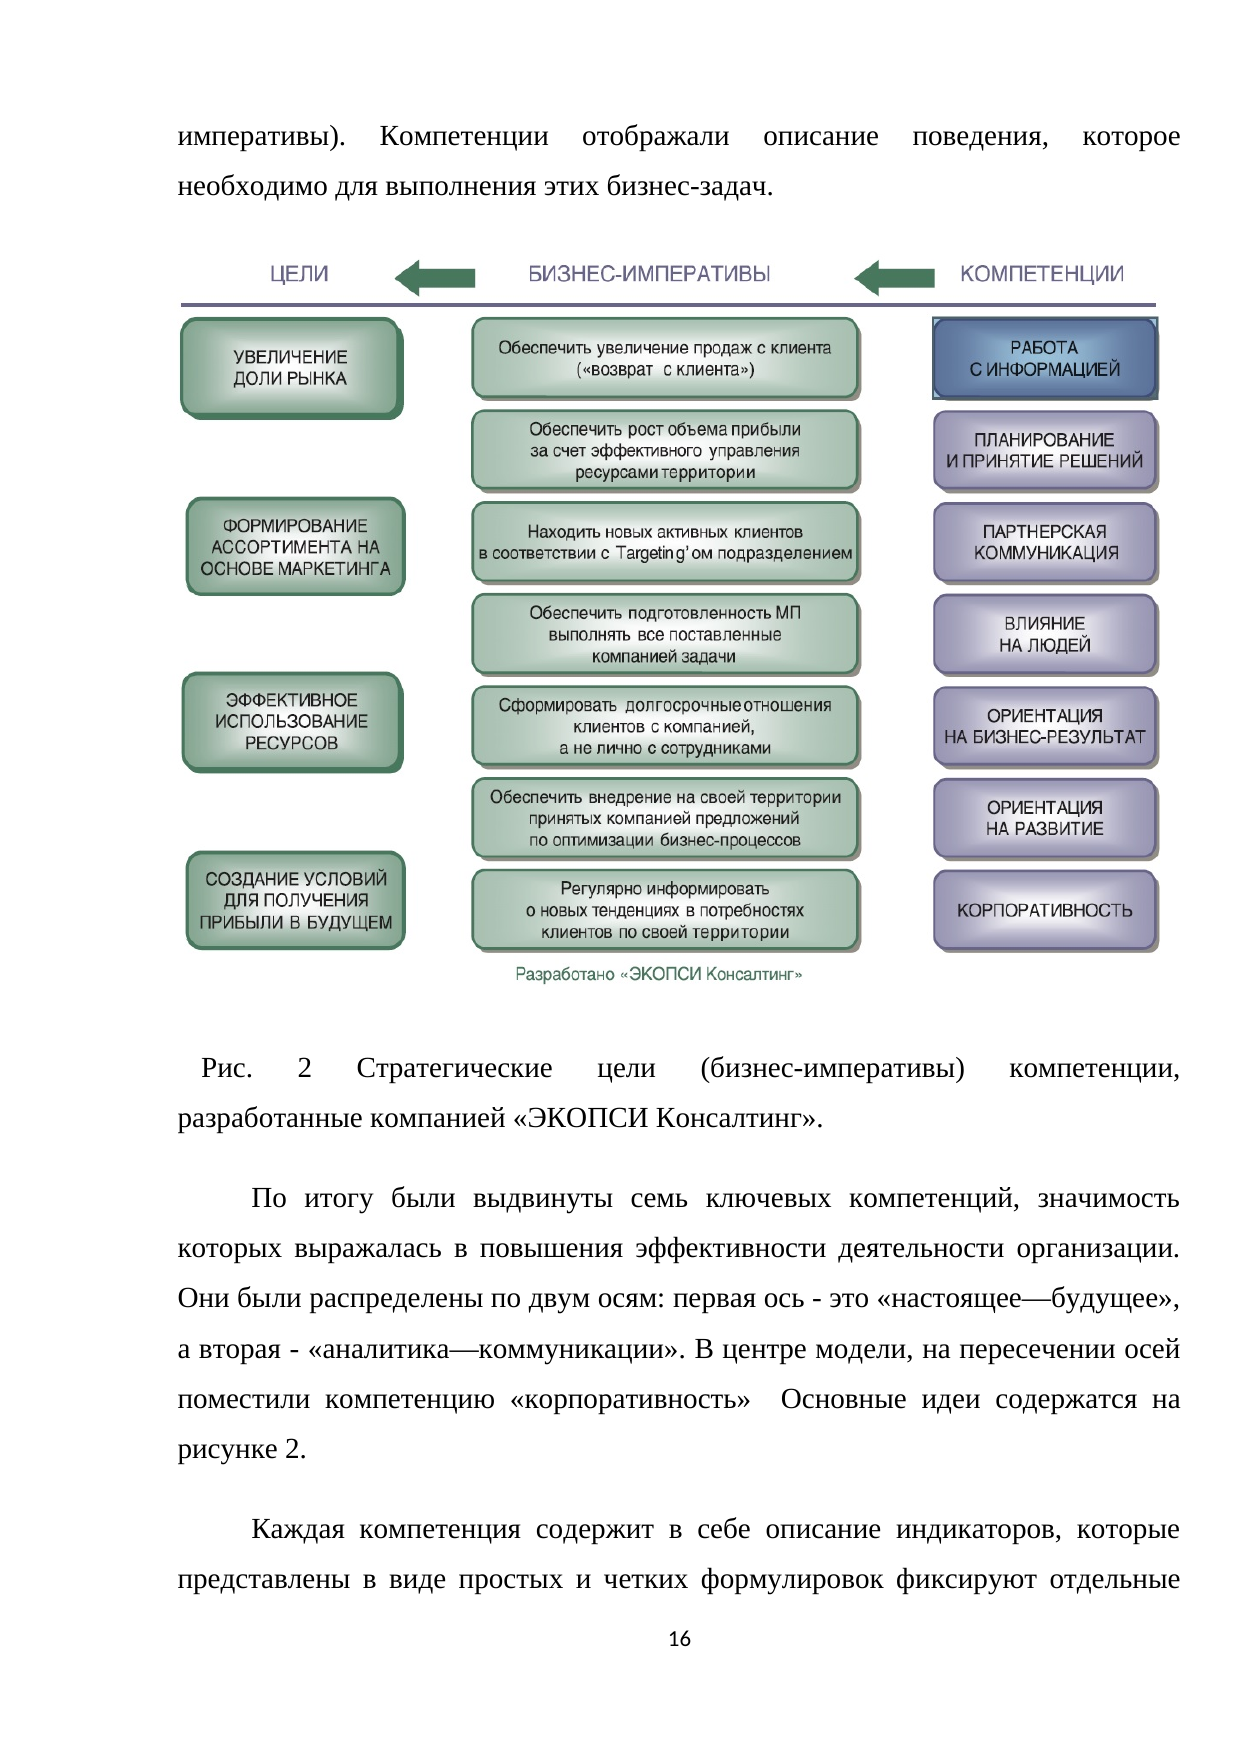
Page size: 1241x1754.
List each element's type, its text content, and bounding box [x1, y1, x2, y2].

text По итогу были выдвинуты семь ключевых компетенций, значимость которых выражалась в повышения эффективности деятельности организации. Они были распределены по двум осям: первая ось - это «настоящее—будущее», а вторая - «аналитика—коммуникации». В центре модели, на пересечении осей поместили компетенцию «корпоративность» Основные идеи содержатся на рисунке 2. [177, 1180, 1181, 1465]
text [177, 118, 1181, 202]
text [177, 1511, 1181, 1595]
picture [170, 245, 1165, 988]
